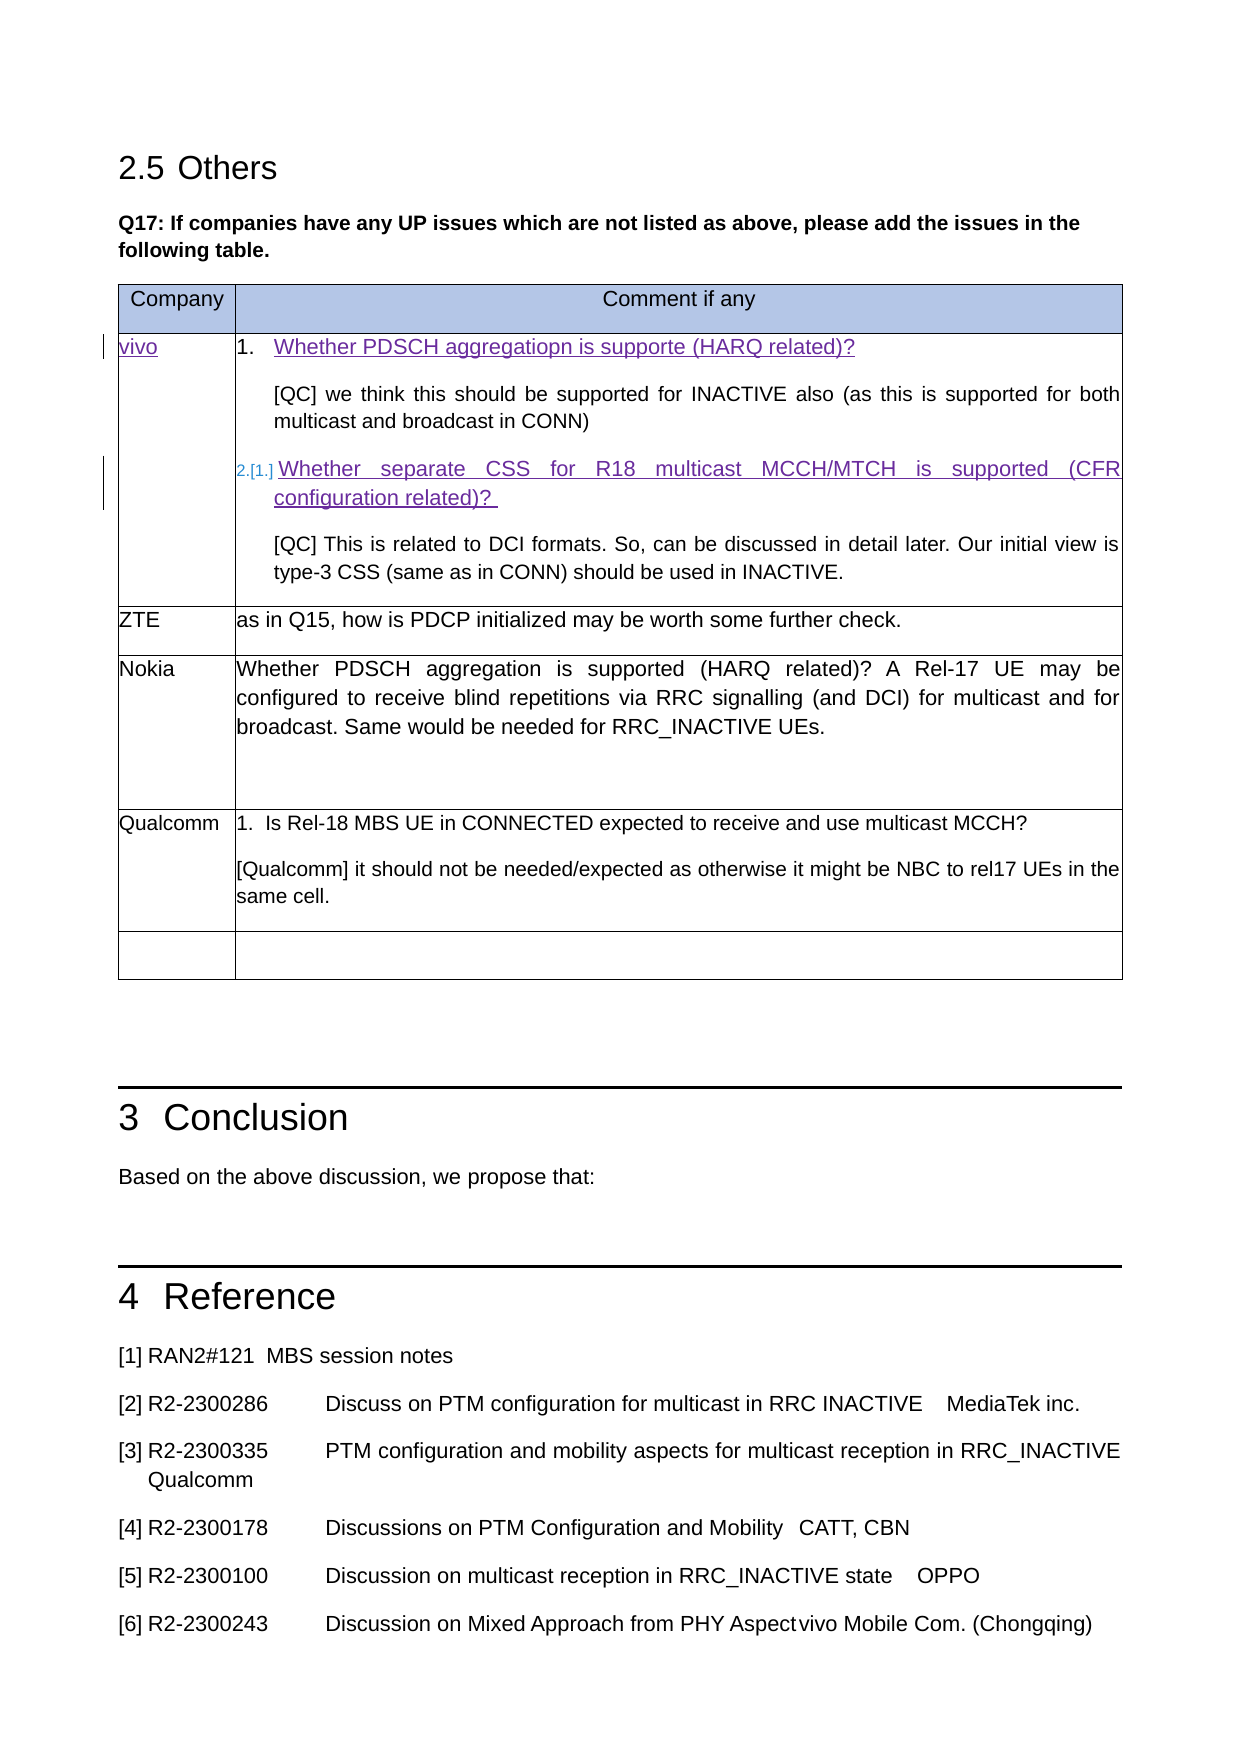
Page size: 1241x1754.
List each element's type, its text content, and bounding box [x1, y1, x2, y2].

table_header Comment if any [236, 285, 1122, 333]
text [5] R2-2300100 Discussion on multicast reception in RRC_INACTIVE state OPPO [118, 1563, 1122, 1588]
table_cell ZTE [119, 607, 235, 655]
subtitle Others [118, 148, 1122, 186]
subtitle Q17: If companies have any UP issues which are not listed as above, please add the issues in the following table. [118, 211, 1122, 262]
text [6] R2-2300243 Discussion on Mixed Approach from PHY Aspect vivo Mobile Com. (Chongqing) [118, 1610, 1122, 1636]
text [2] R2-2300286 Discuss on PTM configuration for multicast in RRC INACTIVE MediaTek inc. [118, 1391, 1122, 1416]
table_cell [236, 932, 1122, 979]
table_cell Qualcomm [119, 810, 235, 931]
text [1] RAN2#121 MBS session notes [118, 1343, 1122, 1368]
table_cell Nokia [119, 656, 235, 809]
text [3] R2-2300335 PTM configuration and mobility aspects for multicast reception in RRC_INACTIVE Qualcomm [118, 1438, 1122, 1492]
text Based on the above discussion, we propose that: [118, 1163, 1122, 1189]
table_cell Whether PDSCH aggregation is supported (HARQ related)? A Rel-17 UE may be configured to receive blind repetitions via RRC signalling (and DCI) for multicast and for broadcast. Same would be needed for RRC_INACTIVE UEs. [236, 656, 1122, 809]
table_cell [119, 334, 235, 606]
table_cell [QC] we think this should be supported for INACTIVE also (as this is supported for both multicast and broadcast in CONN) [QC] This is related to DCI formats. So, can be discussed in detail later. Our initial view is type-3 CSS (same as in CONN) should be used in INACTIVE. [236, 334, 1122, 606]
text [4] R2-2300178 Discussions on PTM Configuration and Mobility CATT, CBN [118, 1515, 1122, 1540]
table_header Company [119, 285, 235, 333]
subtitle Conclusion [118, 1089, 1122, 1138]
subtitle Reference [118, 1268, 1122, 1318]
table_cell as in Q15, how is PDCP initialized may be worth some further check. [236, 607, 1122, 655]
table_cell [119, 932, 235, 979]
table_cell 1. Is Rel-18 MBS UE in CONNECTED expected to receive and use multicast MCCH? [Qualcomm] it should not be needed/expected as otherwise it might be NBC to rel17 UEs in the same cell. [236, 810, 1122, 931]
